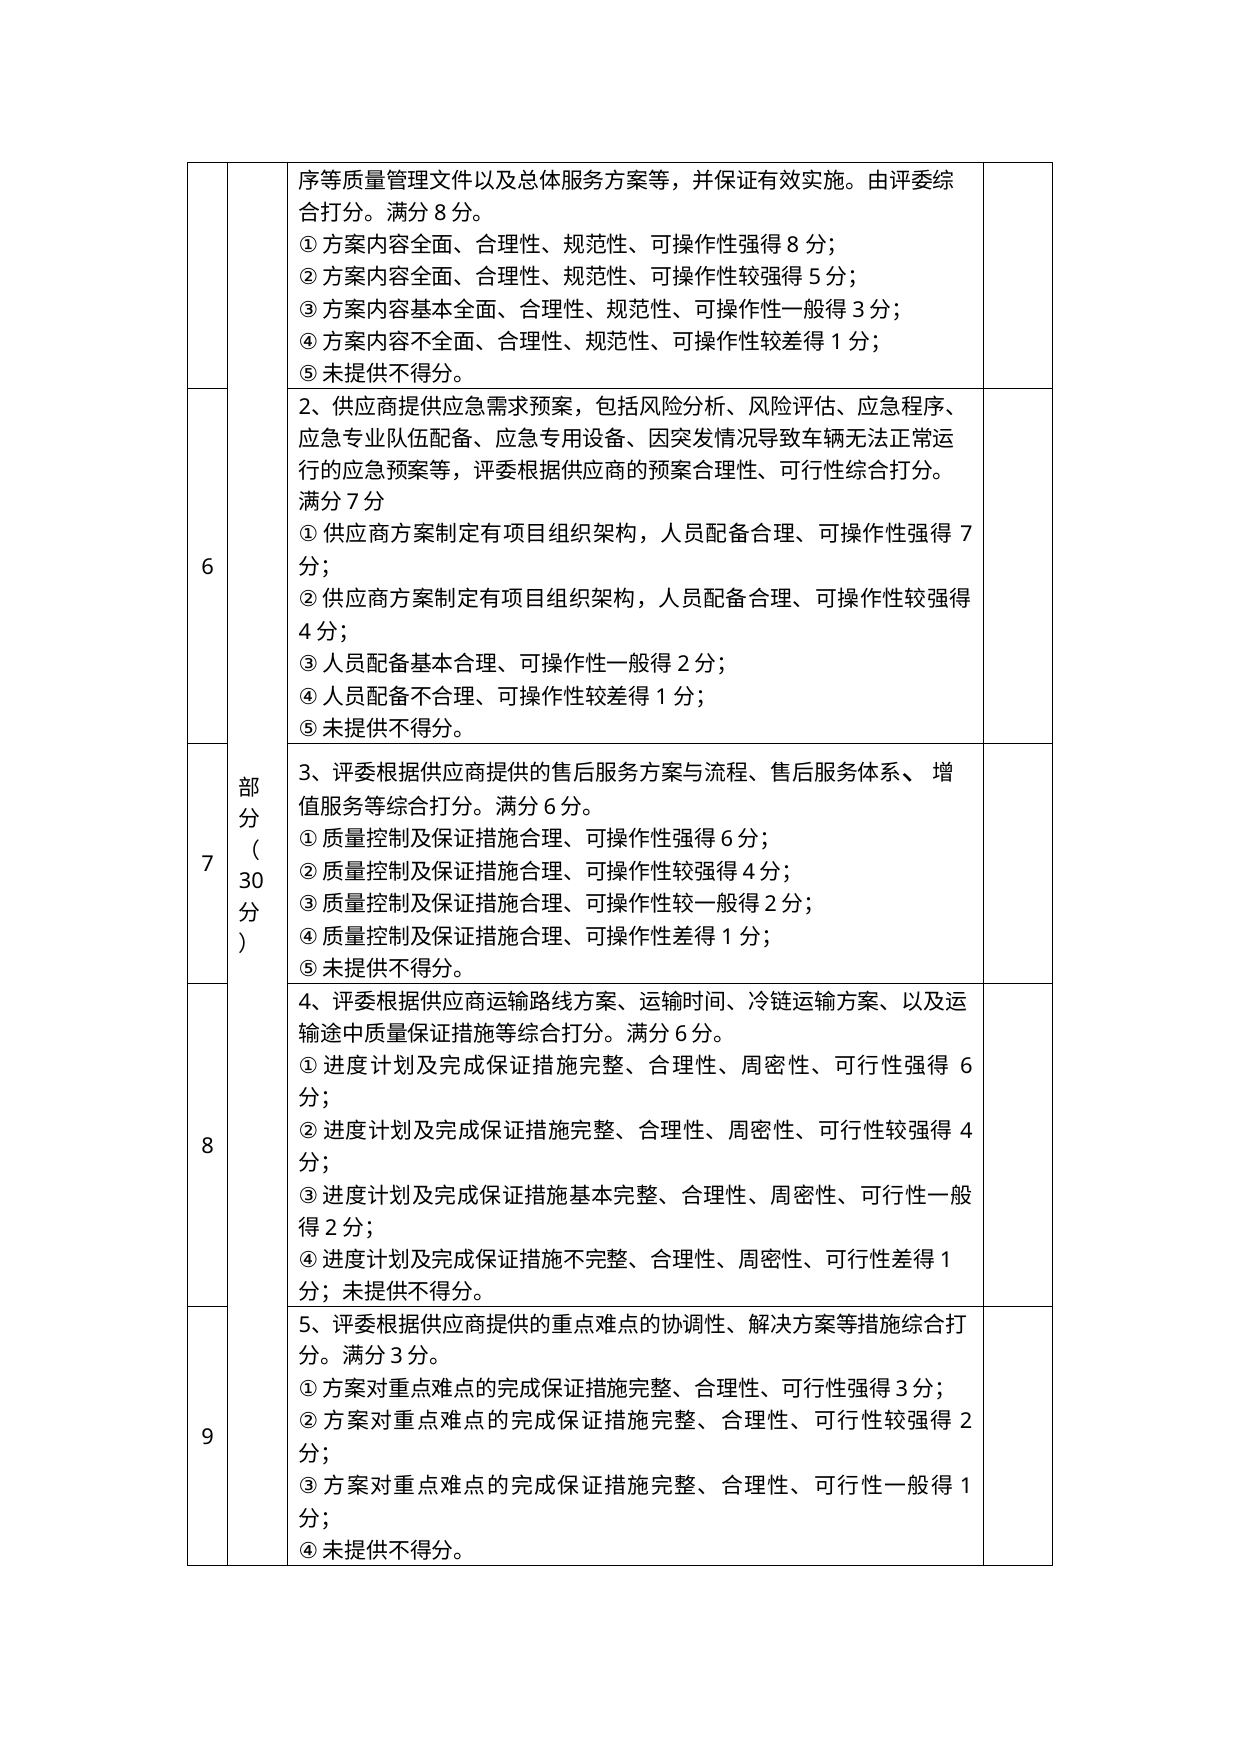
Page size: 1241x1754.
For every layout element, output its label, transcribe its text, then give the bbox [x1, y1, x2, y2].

table_cell 3、评委根据供应商提供的售后服务方案与流程、售后服务体系、增值服务等综合打分。满分6分。 ①质量控制及保证措施合理、可操作性强得6分； ②质量控制及保证措施合理、可操作性较强得4分； ③质量控制及保证措施合理、可操作性较一般得2分； ④质量控制及保证措施合理、可操作性差得 1 分； ⑤未提供不得分。 [288, 744, 983, 983]
table_cell 5 [188, 163, 227, 388]
table_cell 9 [188, 1307, 227, 1564]
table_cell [288, 163, 983, 388]
table_cell 技术部分 （30分） [228, 163, 287, 1564]
table_cell [984, 744, 1052, 983]
table_cell 7 [188, 744, 227, 983]
table_cell 8 [188, 984, 227, 1306]
table_cell 5、评委根据供应商提供的重点难点的协调性、解决方案等措施综合打分。满分3分。 ①方案对重点难点的完成保证措施完整、合理性、可行性强得3分； ②方案对重点难点的完成保证措施完整、合理性、可行性较强得2分； ③方案对重点难点的完成保证措施完整、合理性、可行性一般得1分； ④未提供不得分。 [288, 1307, 983, 1564]
table_cell [984, 1307, 1052, 1564]
table_cell 2、供应商提供应急需求预案，包括风险分析、风险评估、应急程序、应急专业队伍配备、应急专用设备、因突发情况导致车辆无法正常运行的应急预案等，评委根据供应商的预案合理性、可行性综合打分。满分7分 ①供应商方案制定有项目组织架构，人员配备合理、可操作性强得7分； ②供应商方案制定有项目组织架构，人员配备合理、可操作性较强得 4 分； ③人员配备基本合理、可操作性一般得 2分； ④人员配备不合理、可操作性较差得 1 分； ⑤未提供不得分。 [288, 389, 983, 743]
table_cell [984, 163, 1052, 388]
table_cell [984, 389, 1052, 743]
table_cell 4、评委根据供应商运输路线方案、运输时间、冷链运输方案、以及运输途中质量保证措施等综合打分。满分6分。 ①进度计划及完成保证措施完整、合理性、周密性、可行性强得 6 分； ②进度计划及完成保证措施完整、合理性、周密性、可行性较强得 4分； ③进度计划及完成保证措施基本完整、合理性、周密性、可行性一般得2 分； ④进度计划及完成保证措施不完整、合理性、周密性、可行性差得 1 分；未提供不得分。 [288, 984, 983, 1306]
table_cell [984, 984, 1052, 1306]
table_cell 6 [188, 389, 227, 743]
